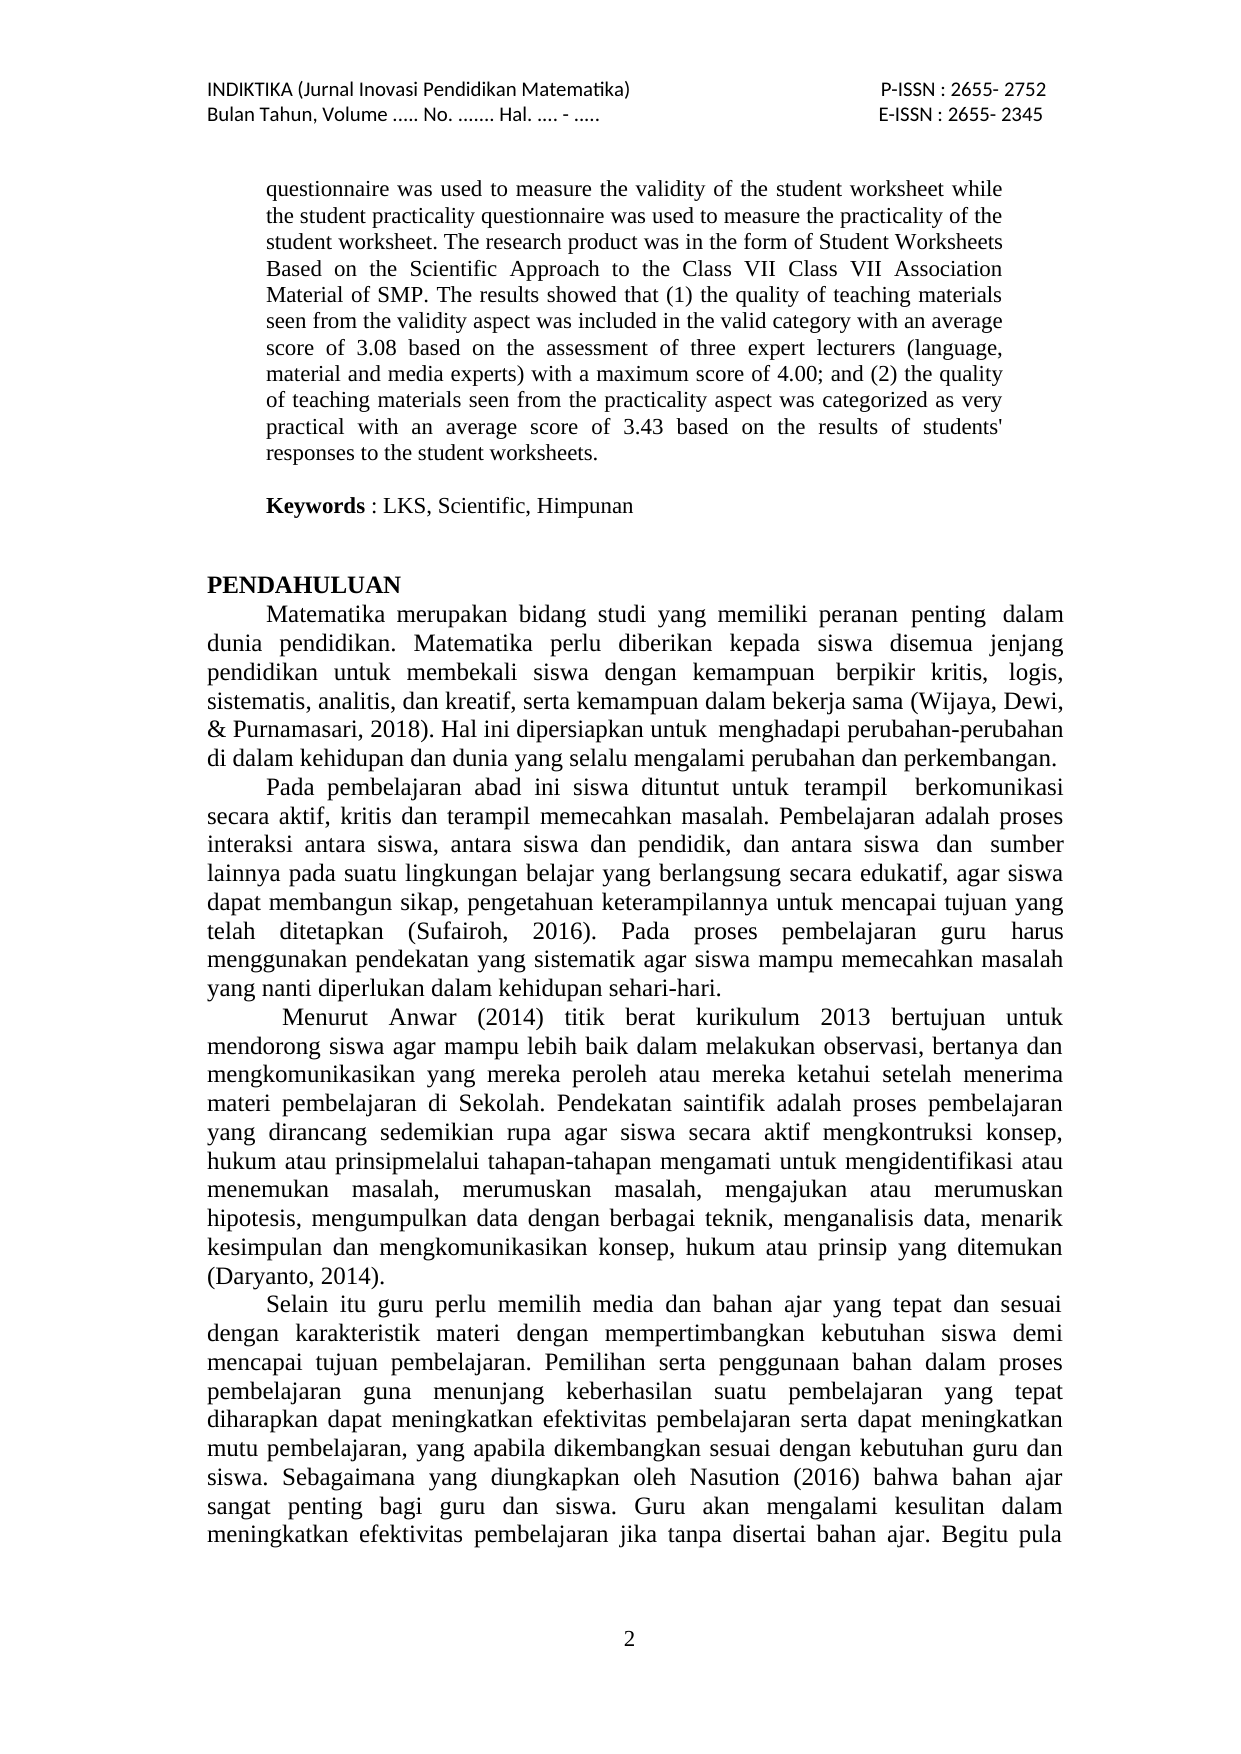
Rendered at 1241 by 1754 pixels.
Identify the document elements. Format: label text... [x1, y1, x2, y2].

text Selain itu guru perlu memilih media dan bahan ajar yang tepat dan sesuai dengan karakteristik materi dengan mempertimbangkan kebutuhan siswa demi mencapai tujuan pembelajaran. Pemilihan serta penggunaan bahan dalam proses pembelajaran guna menunjang keberhasilan suatu pembelajaran yang tepat diharapkan dapat meningkatkan efektivitas pembelajaran serta dapat meningkatkan mutu pembelajaran, yang apabila dikembangkan sesuai dengan kebutuhan guru dan siswa. Sebagaimana yang diungkapkan oleh Nasution (2016) bahwa bahan ajar sangat penting bagi guru dan siswa. Guru akan mengalami kesulitan dalam meningkatkan efektivitas pembelajaran jika tanpa disertai bahan ajar. Begitu pula [207, 1289, 1063, 1548]
text questionnaire was used to measure the validity of the student worksheet while the student practicality questionnaire was used to measure the practicality of the student worksheet. The research product was in the form of Student Worksheets Based on the Scientific Approach to the Class VII Class VII Association Material of SMP. The results showed that (1) the quality of teaching materials seen from the validity aspect was included in the valid category with an average score of 3.08 based on the assessment of three expert lecturers (language, material and media experts) with a maximum score of 4.00; and (2) the quality of teaching materials seen from the practicality aspect was categorized as very practical with an average score of 3.43 based on the results of students' responses to the student worksheets. [266, 176, 1004, 465]
text Matematika merupakan bidang studi yang memiliki peranan penting dalam dunia pendidikan. Matematika perlu diberikan kepada siswa disemua jenjang pendidikan untuk membekali siswa dengan kemampuan berpikir kritis, logis, sistematis, analitis, dan kreatif, serta kemampuan dalam bekerja sama (Wijaya, Dewi, & Purnamasari, 2018). Hal ini dipersiapkan untuk menghadapi perubahan-perubahan di dalam kehidupan dan dunia yang selalu mengalami perubahan dan perkembangan. [207, 599, 1064, 772]
text Menurut Anwar (2014) titik berat kurikulum 2013 bertujuan untuk mendorong siswa agar mampu lebih baik dalam melakukan observasi, bertanya dan mengkomunikasikan yang mereka peroleh atau mereka ketahui setelah menerima materi pembelajaran di Sekolah. Pendekatan saintifik adalah proses pembelajaran yang dirancang sedemikian rupa agar siswa secara aktif mengkontruksi konsep, hukum atau prinsipmelalui tahapan-tahapan mengamati untuk mengidentifikasi atau menemukan masalah, merumuskan masalah, mengajukan atau merumuskan hipotesis, mengumpulkan data dengan berbagai teknik, menganalisis data, menarik kesimpulan dan mengkomunikasikan konsep, hukum atau prinsip yang ditemukan (Daryanto, 2014). [207, 1002, 1063, 1289]
text Keywords : LKS, Scientific, Himpunan [266, 492, 1078, 518]
text Pada pembelajaran abad ini siswa dituntut untuk terampil berkomunikasi secara aktif, kritis dan terampil memecahkan masalah. Pembelajaran adalah proses interaksi antara siswa, antara siswa dan pendidik, dan antara siswa dan sumber lainnya pada suatu lingkungan belajar yang berlangsung secara edukatif, agar siswa dapat membangun sikap, pengetahuan keterampilannya untuk mencapai tujuan yang telah ditetapkan (Sufairoh, 2016). Pada proses pembelajaran guru harus menggunakan pendekatan yang sistematik agar siswa mampu memecahkan masalah yang nanti diperlukan dalam kehidupan sehari-hari. [207, 772, 1064, 1002]
subtitle PENDAHULUAN [207, 571, 1078, 599]
